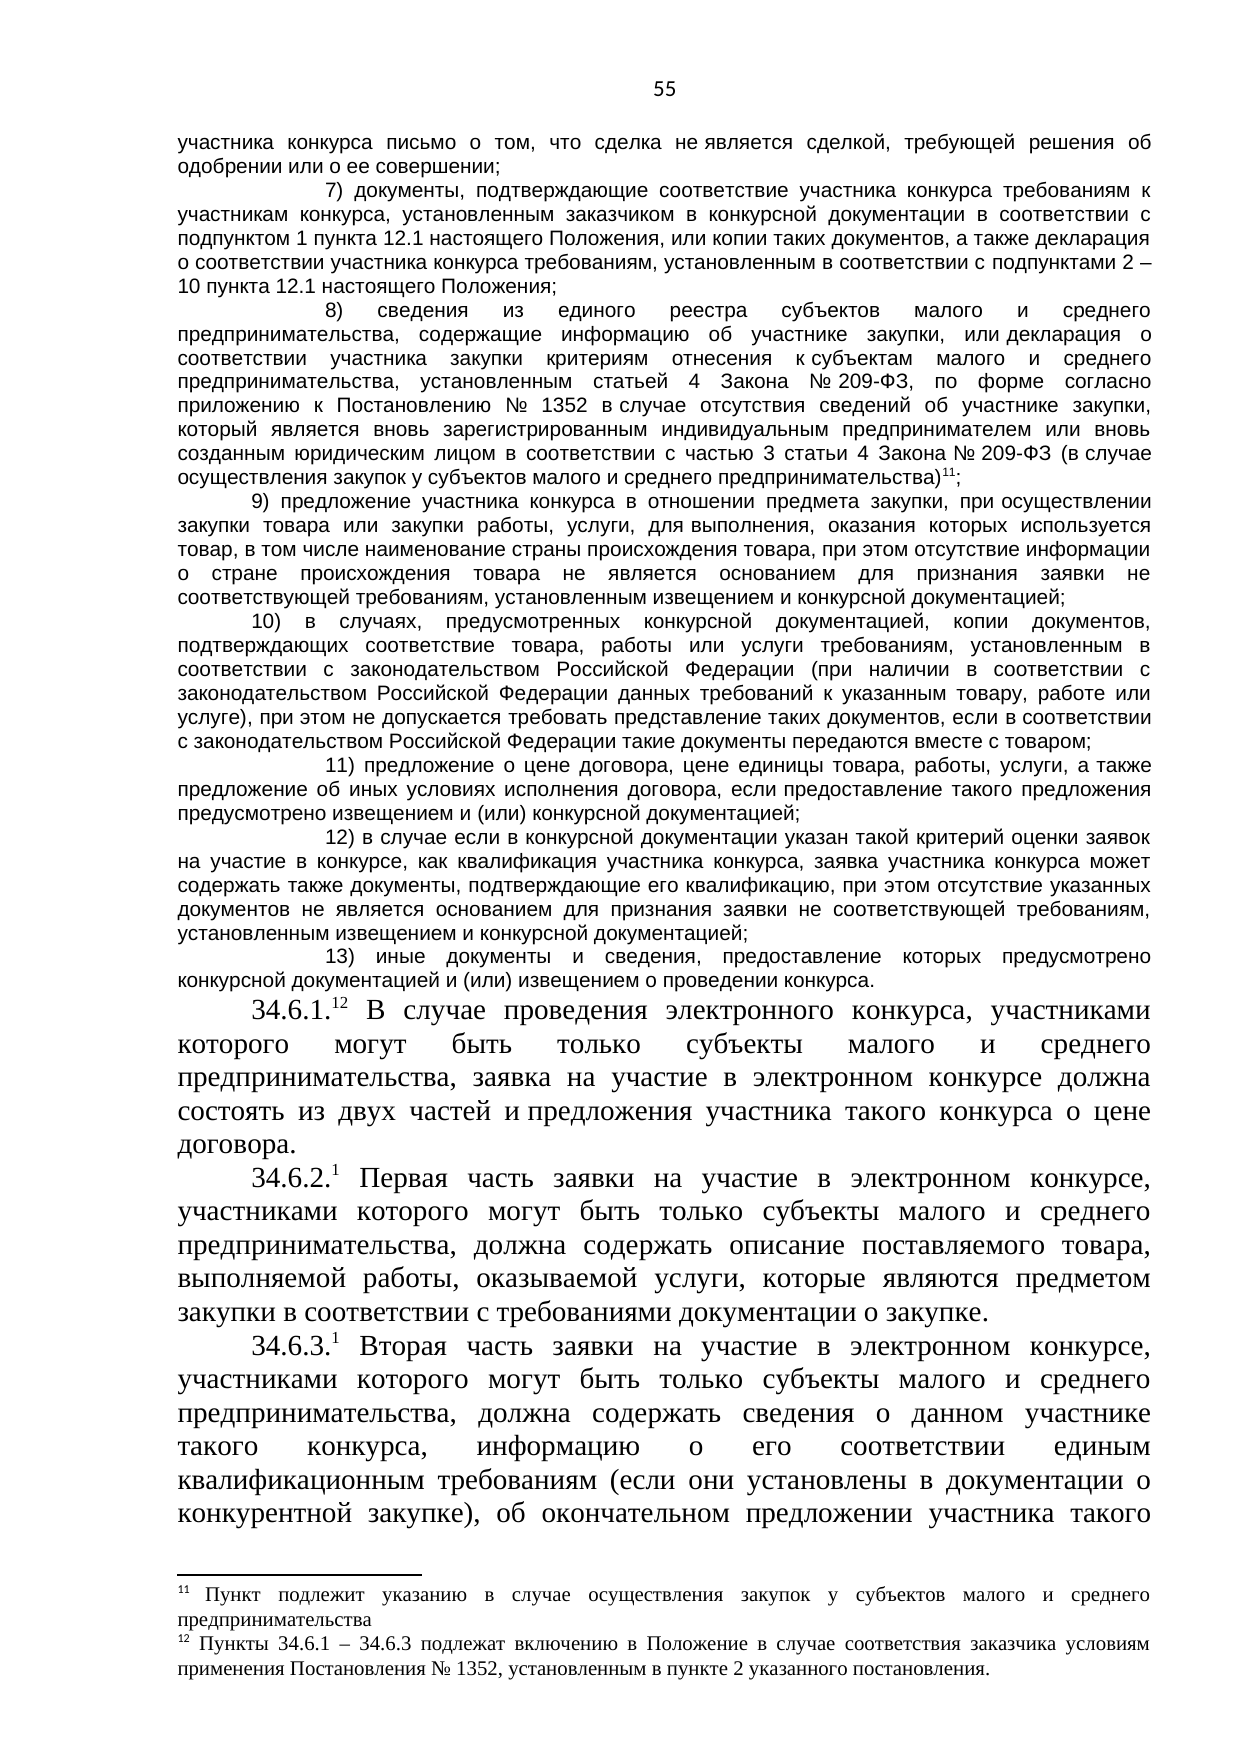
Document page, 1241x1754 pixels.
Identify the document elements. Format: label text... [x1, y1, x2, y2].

text 10) в случаях, предусмотренных конкурсной документацией, копии документов, подтверждающих соответствие товара, работы или услуги требованиям, установленным в соответствии с законодательством Российской Федерации (при наличии в соответствии с законодательством Российской Федерации данных требований к указанным товару, работе или услуге), при этом не допускается требовать представление таких документов, если в соответствии с законодательством Российской Федерации такие документы передаются вместе с товаром; [177, 609, 1152, 753]
text 8) сведения из единого реестра субъектов малого и среднего предпринимательства, содержащие информацию об участнике закупки, или декларация о соответствии участника закупки критериям отнесения к субъектам малого и среднего предпринимательства, установленным статьей 4 Закона № 209-ФЗ, по форме согласно приложению к Постановлению № 1352 в случае отсутствия сведений об участнике закупки, который является вновь зарегистрированным индивидуальным предпринимателем или вновь созданным юридическим лицом в соответствии с частью 3 статьи 4 Закона № 209-ФЗ (в случае осуществления закупок у субъектов малого и среднего предпринимательства); [177, 297, 1152, 489]
text 34.6.2.1 Первая часть заявки на участие в электронном конкурсе, участниками которого могут быть только субъекты малого и среднего предпринимательства, должна содержать описание поставляемого товара, выполняемой работы, оказываемой услуги, которые являются предметом закупки в соответствии с требованиями документации о закупке. [177, 1160, 1152, 1328]
text 11) предложение о цене договора, цене единицы товара, работы, услуги, а также предложение об иных условиях исполнения договора, если предоставление такого предложения предусмотрено извещением и (или) конкурсной документацией; [177, 753, 1152, 824]
text 7) документы, подтверждающие соответствие участника конкурса требованиям к участникам конкурса, установленным заказчиком в конкурсной документации в соответствии с подпунктом 1 пункта 12.1 настоящего Положения, или копии таких документов, а также декларация о соответствии участника конкурса требованиям, установленным в соответствии с подпунктами 2 – 10 пункта 12.1 настоящего Положения; [177, 178, 1152, 297]
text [177, 130, 1152, 178]
text 13) иные документы и сведения, предоставление которых предусмотрено конкурсной документацией и (или) извещением о проведении конкурса. [177, 944, 1152, 992]
text 9) предложение участника конкурса в отношении предмета закупки, при осуществлении закупки товара или закупки работы, услуги, для выполнения, оказания которых используется товар, в том числе наименование страны происхождения товара, при этом отсутствие информации о стране происхождения товара не является основанием для признания заявки не соответствующей требованиям, установленным извещением и конкурсной документацией; [177, 489, 1152, 609]
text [177, 1328, 1152, 1529]
text 12) в случае если в конкурсной документации указан такой критерий оценки заявок на участие в конкурсе, как квалификация участника конкурса, заявка участника конкурса может содержать также документы, подтверждающие его квалификацию, при этом отсутствие указанных документов не является основанием для признания заявки не соответствующей требованиям, установленным извещением и конкурсной документацией; [177, 824, 1152, 944]
text 34.6.1. В случае проведения электронного конкурса, участниками которого могут быть только субъекты малого и среднего предпринимательства, заявка на участие в электронном конкурсе должна состоять из двух частей и предложения участника такого конкурса о цене договора. [177, 992, 1152, 1160]
